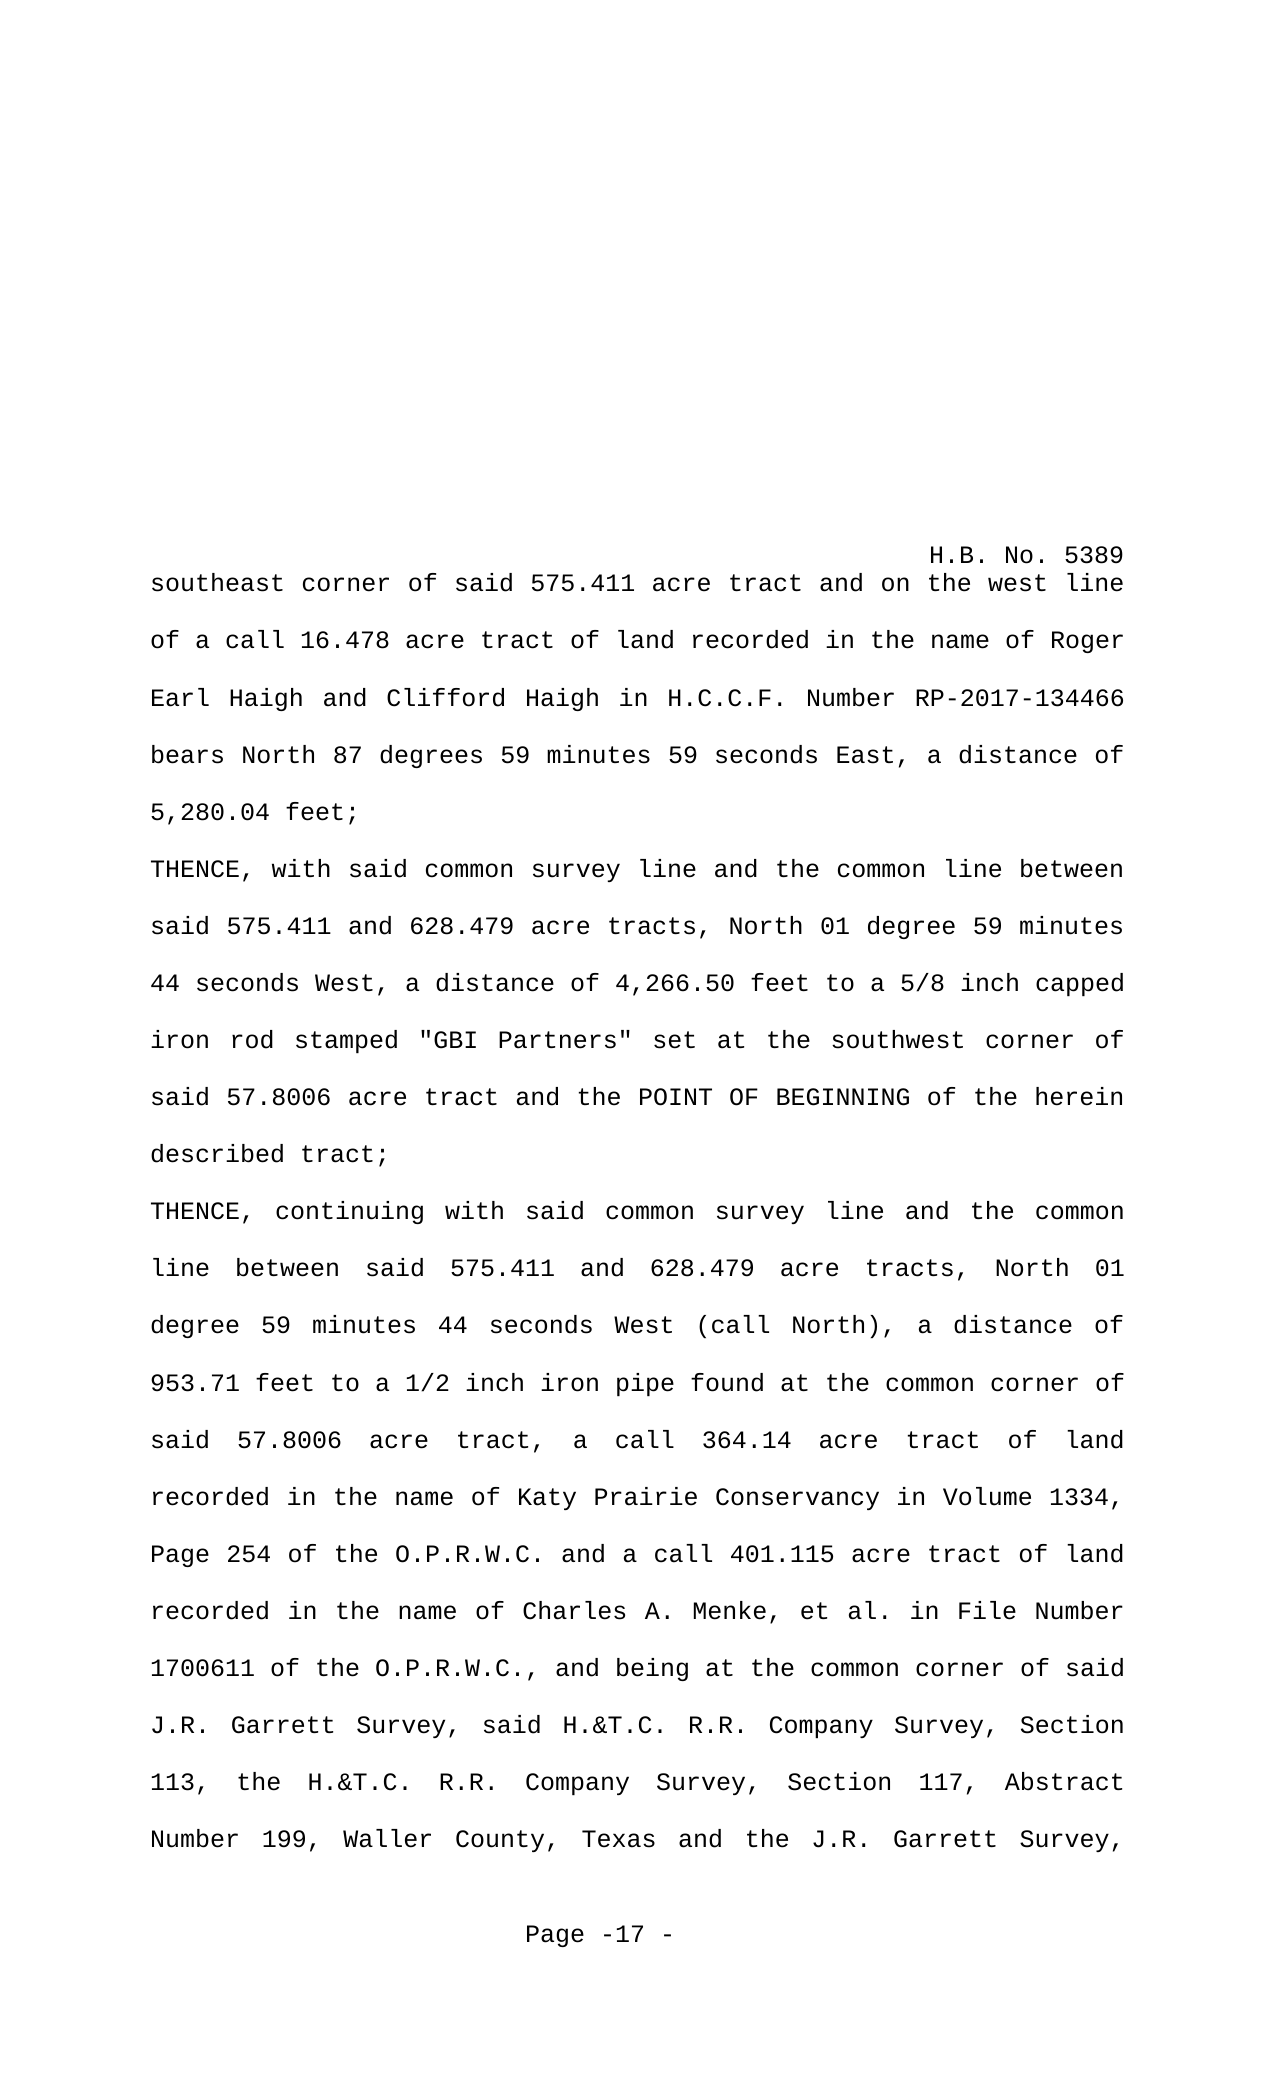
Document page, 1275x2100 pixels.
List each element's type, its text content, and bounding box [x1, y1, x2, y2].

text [150, 1199, 1125, 1855]
text THENCE, with said common survey line and the common line between said 575.411 and 628.479 acre tracts, North 01 degree 59 minutes 44 seconds West, a distance of 4,266.50 feet to a 5/8 inch capped iron rod stamped "GBI Partners" set at the southwest corner of said 57.8006 acre tract and the POINT OF BEGINNING of the herein described tract; [150, 856, 1125, 1170]
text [150, 571, 1125, 828]
